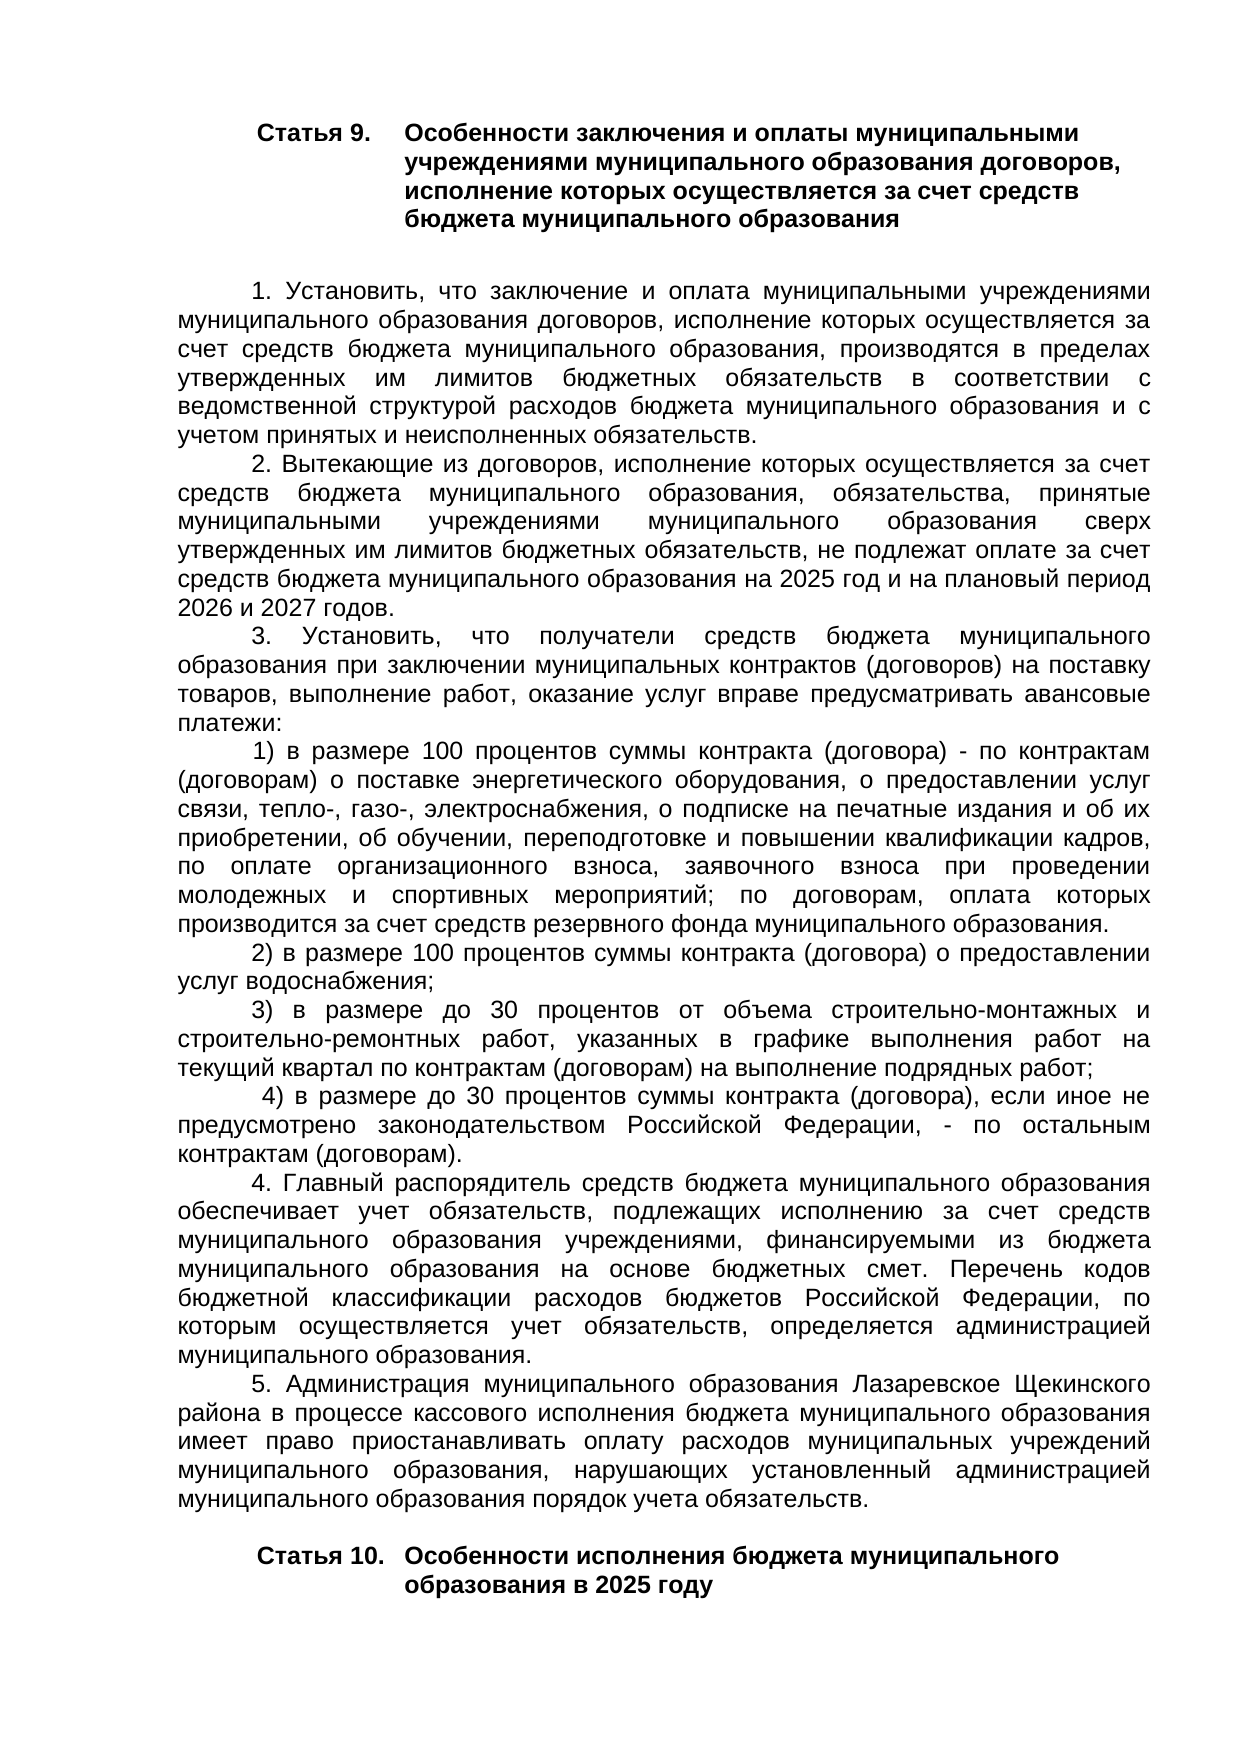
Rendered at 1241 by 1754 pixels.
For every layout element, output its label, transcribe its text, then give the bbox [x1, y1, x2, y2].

text 4. Главный распорядитель средств бюджета муниципального образования обеспечивает учет обязательств, подлежащих исполнению за счет средств муниципального образования учреждениями, финансируемыми из бюджета муниципального образования на основе бюджетных смет. Перечень кодов бюджетной классификации расходов бюджетов Российской Федерации, по которым осуществляется учет обязательств, определяется администрацией муниципального образования. [177, 1167, 1152, 1369]
text 2. Вытекающие из договоров, исполнение которых осуществляется за счет средств бюджета муниципального образования, обязательства, принятые муниципальными учреждениями муниципального образования сверх утвержденных им лимитов бюджетных обязательств, не подлежат оплате за счет средств бюджета муниципального образования на 2025 год и на плановый период 2026 и 2027 годов. [177, 449, 1152, 621]
table_header Статья 10. [245, 1541, 393, 1599]
text 4) в размере до 30 процентов суммы контракта (договора), если иное не предусмотрено законодательством Российской Федерации, - по остальным контрактам (договорам). [177, 1081, 1152, 1167]
text 1) в размере 100 процентов суммы контракта (договора) - по контрактам (договорам) о поставке энергетического оборудования, о предоставлении услуг связи, тепло-, газо-, электроснабжения, о подписке на печатные издания и об их приобретении, об обучении, переподготовке и повышении квалификации кадров, по оплате организационного взноса, заявочного взноса при проведении молодежных и спортивных мероприятий; по договорам, оплата которых производится за счет средств резервного фонда муниципального образования. [177, 736, 1152, 937]
text 1. Установить, что заключение и оплата муниципальными учреждениями муниципального образования договоров, исполнение которых осуществляется за счет средств бюджета муниципального образования, производятся в пределах утвержденных им лимитов бюджетных обязательств в соответствии с ведомственной структурой расходов бюджета муниципального образования и с учетом принятых и неисполненных обязательств. [177, 276, 1152, 449]
table_header Особенности исполнения бюджета муниципального образования в 2025 году [393, 1541, 1154, 1599]
table_header Статья 9. [245, 118, 393, 233]
text 5. Администрация муниципального образования Лазаревское Щекинского района в процессе кассового исполнения бюджета муниципального образования имеет право приостанавливать оплату расходов муниципальных учреждений муниципального образования, нарушающих установленный администрацией муниципального образования порядок учета обязательств. [177, 1369, 1152, 1512]
text 2) в размере 100 процентов суммы контракта (договора) о предоставлении услуг водоснабжения; [177, 937, 1152, 995]
text 3) в размере до 30 процентов от объема строительно-монтажных и строительно-ремонтных работ, указанных в графике выполнения работ на текущий квартал по контрактам (договорам) на выполнение подрядных работ; [177, 995, 1152, 1081]
table_header Особенности заключения и оплаты муниципальными учреждениями муниципального образования договоров, исполнение которых осуществляется за счет средств бюджета муниципального образования [393, 118, 1154, 233]
text 3. Установить, что получатели средств бюджета муниципального образования при заключении муниципальных контрактов (договоров) на поставку товаров, выполнение работ, оказание услуг вправе предусматривать авансовые платежи: [177, 621, 1152, 736]
